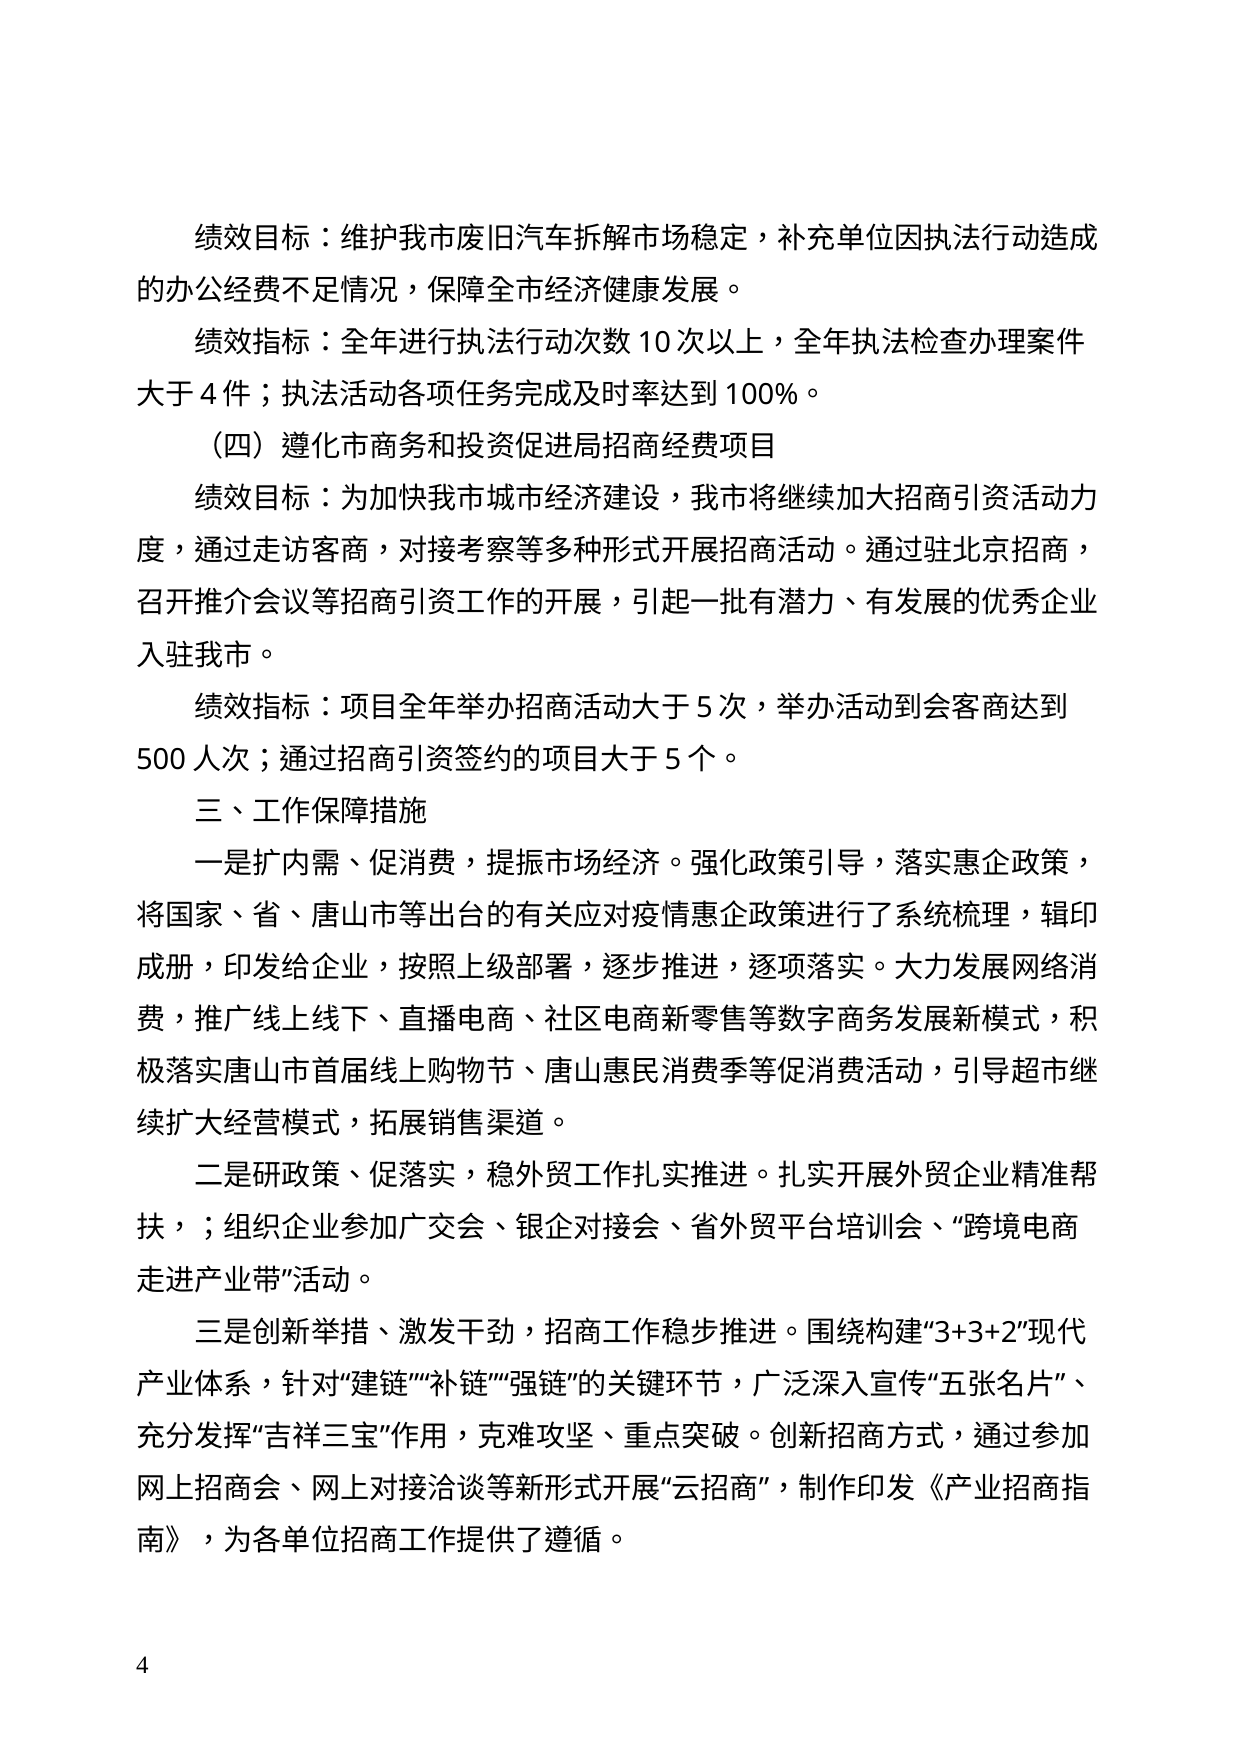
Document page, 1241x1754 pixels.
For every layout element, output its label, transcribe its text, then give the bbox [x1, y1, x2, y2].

text 二是研政策、促落实，稳外贸工作扎实推进。扎实开展外贸企业精准帮扶，；组织企业参加广交会、银企对接会、省外贸平台培训会、“跨境电商走进产业带”活动。 [136, 1144, 1104, 1300]
text （四）遵化市商务和投资促进局招商经费项目 [136, 415, 1104, 467]
text 三、工作保障措施 [136, 779, 1104, 832]
text 绩效目标：为加快我市城市经济建设，我市将继续加大招商引资活动力度，通过走访客商，对接考察等多种形式开展招商活动。通过驻北京招商，召开推介会议等招商引资工作的开展，引起一批有潜力、有发展的优秀企业入驻我市。 [136, 467, 1104, 675]
text 绩效指标：项目全年举办招商活动大于5次，举办活动到会客商达到500人次；通过招商引资签约的项目大于5个。 [136, 675, 1104, 779]
text 绩效目标：维护我市废旧汽车拆解市场稳定，补充单位因执法行动造成的办公经费不足情况，保障全市经济健康发展。 [136, 207, 1104, 311]
text 绩效指标：全年进行执法行动次数10次以上，全年执法检查办理案件大于4件；执法活动各项任务完成及时率达到100%。 [136, 311, 1104, 415]
text 一是扩内需、促消费，提振市场经济。强化政策引导，落实惠企政策，将国家、省、唐山市等出台的有关应对疫情惠企政策进行了系统梳理，辑印成册，印发给企业，按照上级部署，逐步推进，逐项落实。大力发展网络消费，推广线上线下、直播电商、社区电商新零售等数字商务发展新模式，积极落实唐山市首届线上购物节、唐山惠民消费季等促消费活动，引导超市继续扩大经营模式，拓展销售渠道。 [136, 832, 1104, 1144]
text 三是创新举措、激发干劲，招商工作稳步推进。围绕构建“3+3+2”现代产业体系，针对“建链”“补链”“强链”的关键环节，广泛深入宣传“五张名片”、充分发挥“吉祥三宝”作用，克难攻坚、重点突破。创新招商方式，通过参加网上招商会、网上对接洽谈等新形式开展“云招商”，制作印发《产业招商指南》，为各单位招商工作提供了遵循。 [136, 1300, 1104, 1561]
